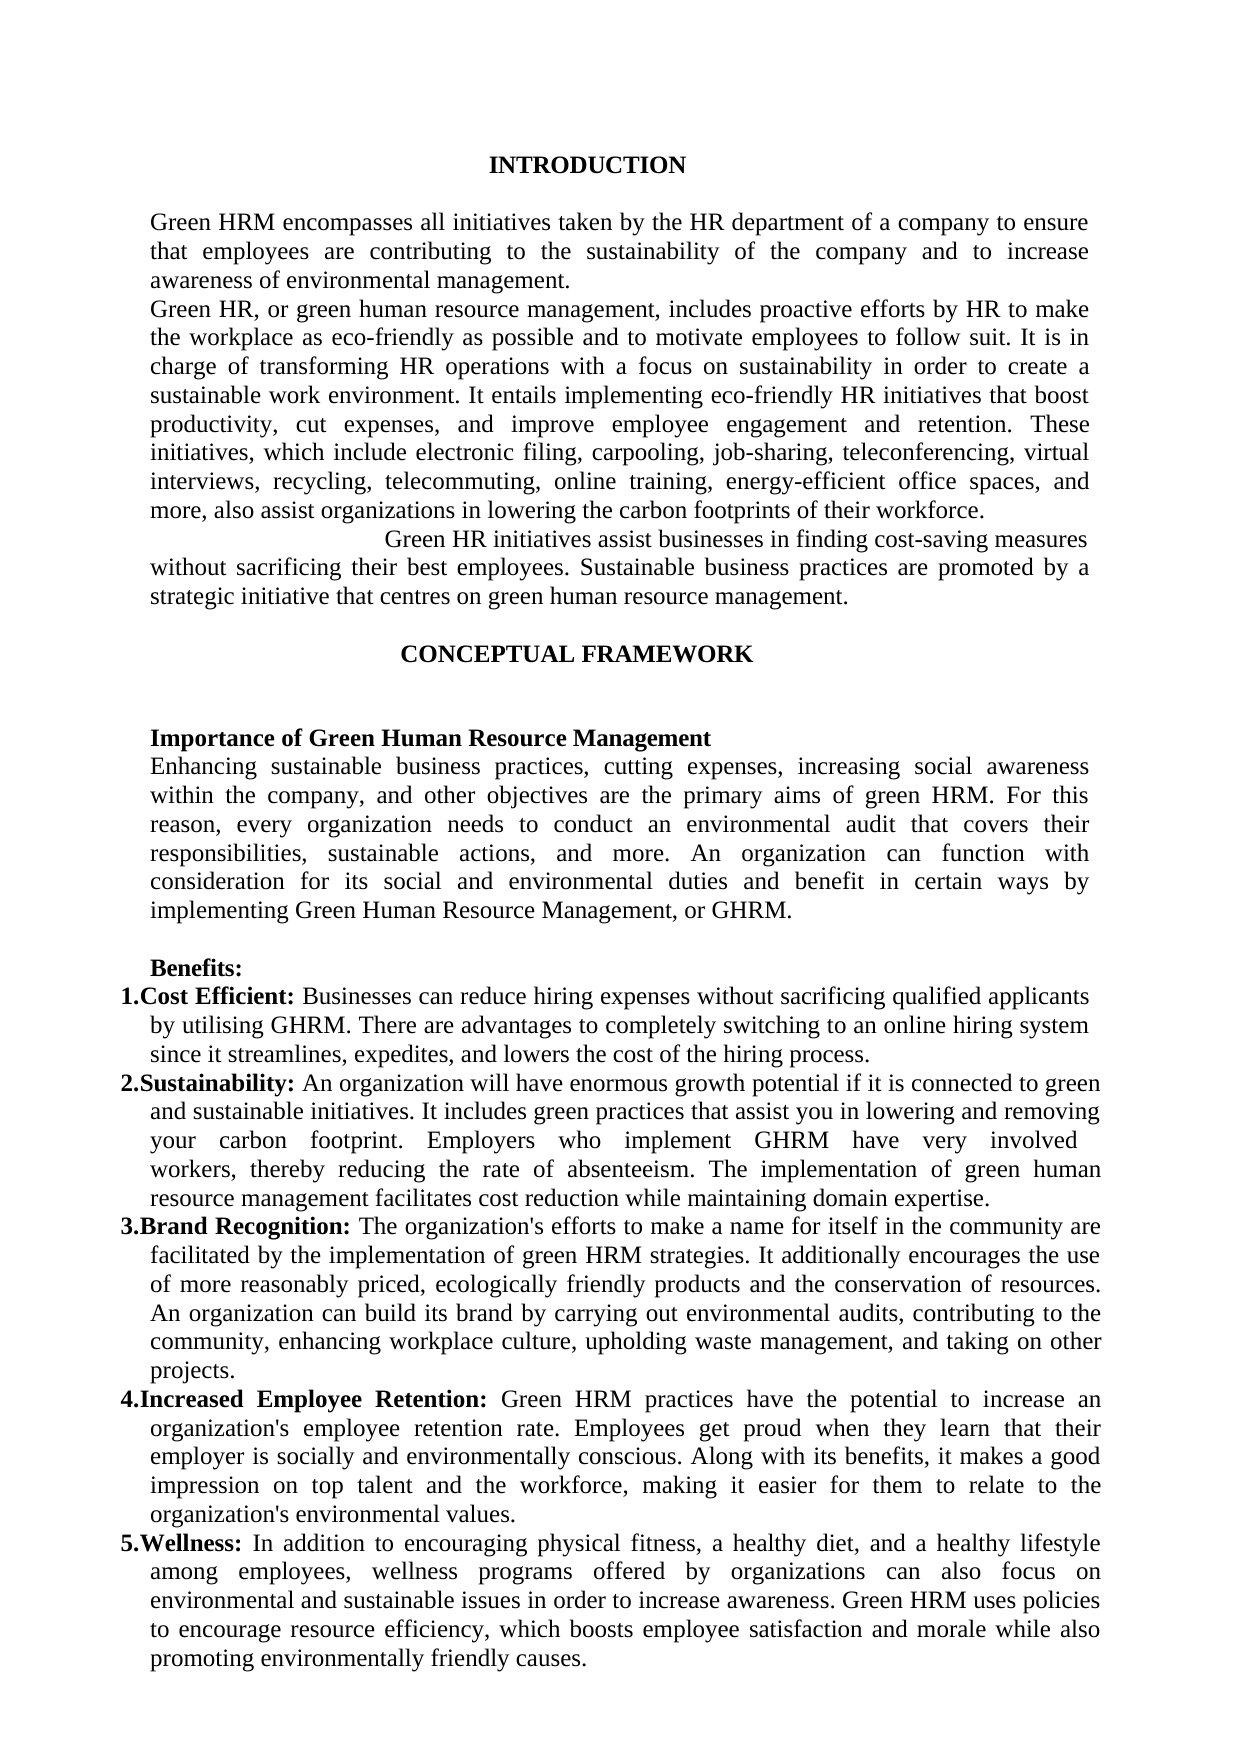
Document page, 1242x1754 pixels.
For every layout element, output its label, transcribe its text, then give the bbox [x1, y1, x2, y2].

text Green HR, or green human resource management, includes proactive efforts by HR to make the workplace as eco-friendly as possible and to motivate employees to follow suit. It is in charge of transforming HR operations with a focus on sustainability in order to create a sustainable work environment. It entails implementing eco-friendly HR initiatives that boost productivity, cut expenses, and improve employee engagement and retention. These initiatives, which include electronic filing, carpooling, job-sharing, teleconferencing, virtual interviews, recycling, telecommuting, online training, energy-efficient office spaces, and more, also assist organizations in lowering the carbon footprints of their workforce. [150, 294, 1090, 524]
text Green HR initiatives assist businesses in finding cost-saving measures without sacrificing their best employees. Sustainable business practices are promoted by a strategic initiative that centres on green human resource management. [150, 524, 1090, 610]
subtitle Benefits: [150, 953, 1102, 981]
list Cost Efficient: Businesses can reduce hiring expenses without sacrificing qualified applicants by utilising GHRM. There are advantages to completely switching to an online hiring system since it streamlines, expedites, and lowers the cost of the hiring process. [120, 981, 1090, 1068]
text Enhancing sustainable business practices, cutting expenses, increasing social awareness within the company, and other objectives are the primary aims of green HRM. For this reason, every organization needs to conduct an environmental audit that covers their responsibilities, sustainable actions, and more. An organization can function with consideration for its social and environmental duties and benefit in certain ways by implementing Green Human Resource Management, or GHRM. [150, 751, 1090, 924]
list Increased Employee Retention: Green HRM practices have the potential to increase an organization's employee retention rate. Employees get proud when they learn that their employer is socially and environmentally conscious. Along with its benefits, it makes a good impression on top talent and the workforce, making it easier for them to relate to the organization's environmental values. [120, 1384, 1102, 1528]
text Green HRM encompasses all initiatives taken by the HR department of a company to ensure that employees are contributing to the sustainability of the company and to increase awareness of environmental management. [150, 207, 1090, 294]
subtitle INTRODUCTION [161, 150, 1014, 179]
list Wellness: In addition to encouraging physical fitness, a healthy diet, and a healthy lifestyle among employees, wellness programs offered by organizations can also focus on environmental and sustainable issues in order to increase awareness. Green HRM uses policies to encourage resource efficiency, which boosts employee satisfaction and morale while also promoting environmentally friendly causes. [120, 1528, 1102, 1671]
list Brand Recognition: The organization's efforts to make a name for itself in the community are facilitated by the implementation of green HRM strategies. It additionally encourages the use of more reasonably priced, ecologically friendly products and the conservation of resources. An organization can build its brand by carrying out environmental audits, contributing to the community, enhancing workplace culture, upholding waste management, and taking on other projects. [120, 1211, 1102, 1384]
list Sustainability: An organization will have enormous growth potential if it is connected to green and sustainable initiatives. It includes green practices that assist you in lowering and removing your carbon footprint. Employers who implement GHRM have very involved workers, thereby reducing the rate of absenteeism. The implementation of green human resource management facilitates cost reduction while maintaining domain expertise. [120, 1068, 1102, 1211]
subtitle Importance of Green Human Resource Management [150, 723, 1102, 751]
subtitle CONCEPTUAL FRAMEWORK [139, 639, 1014, 667]
